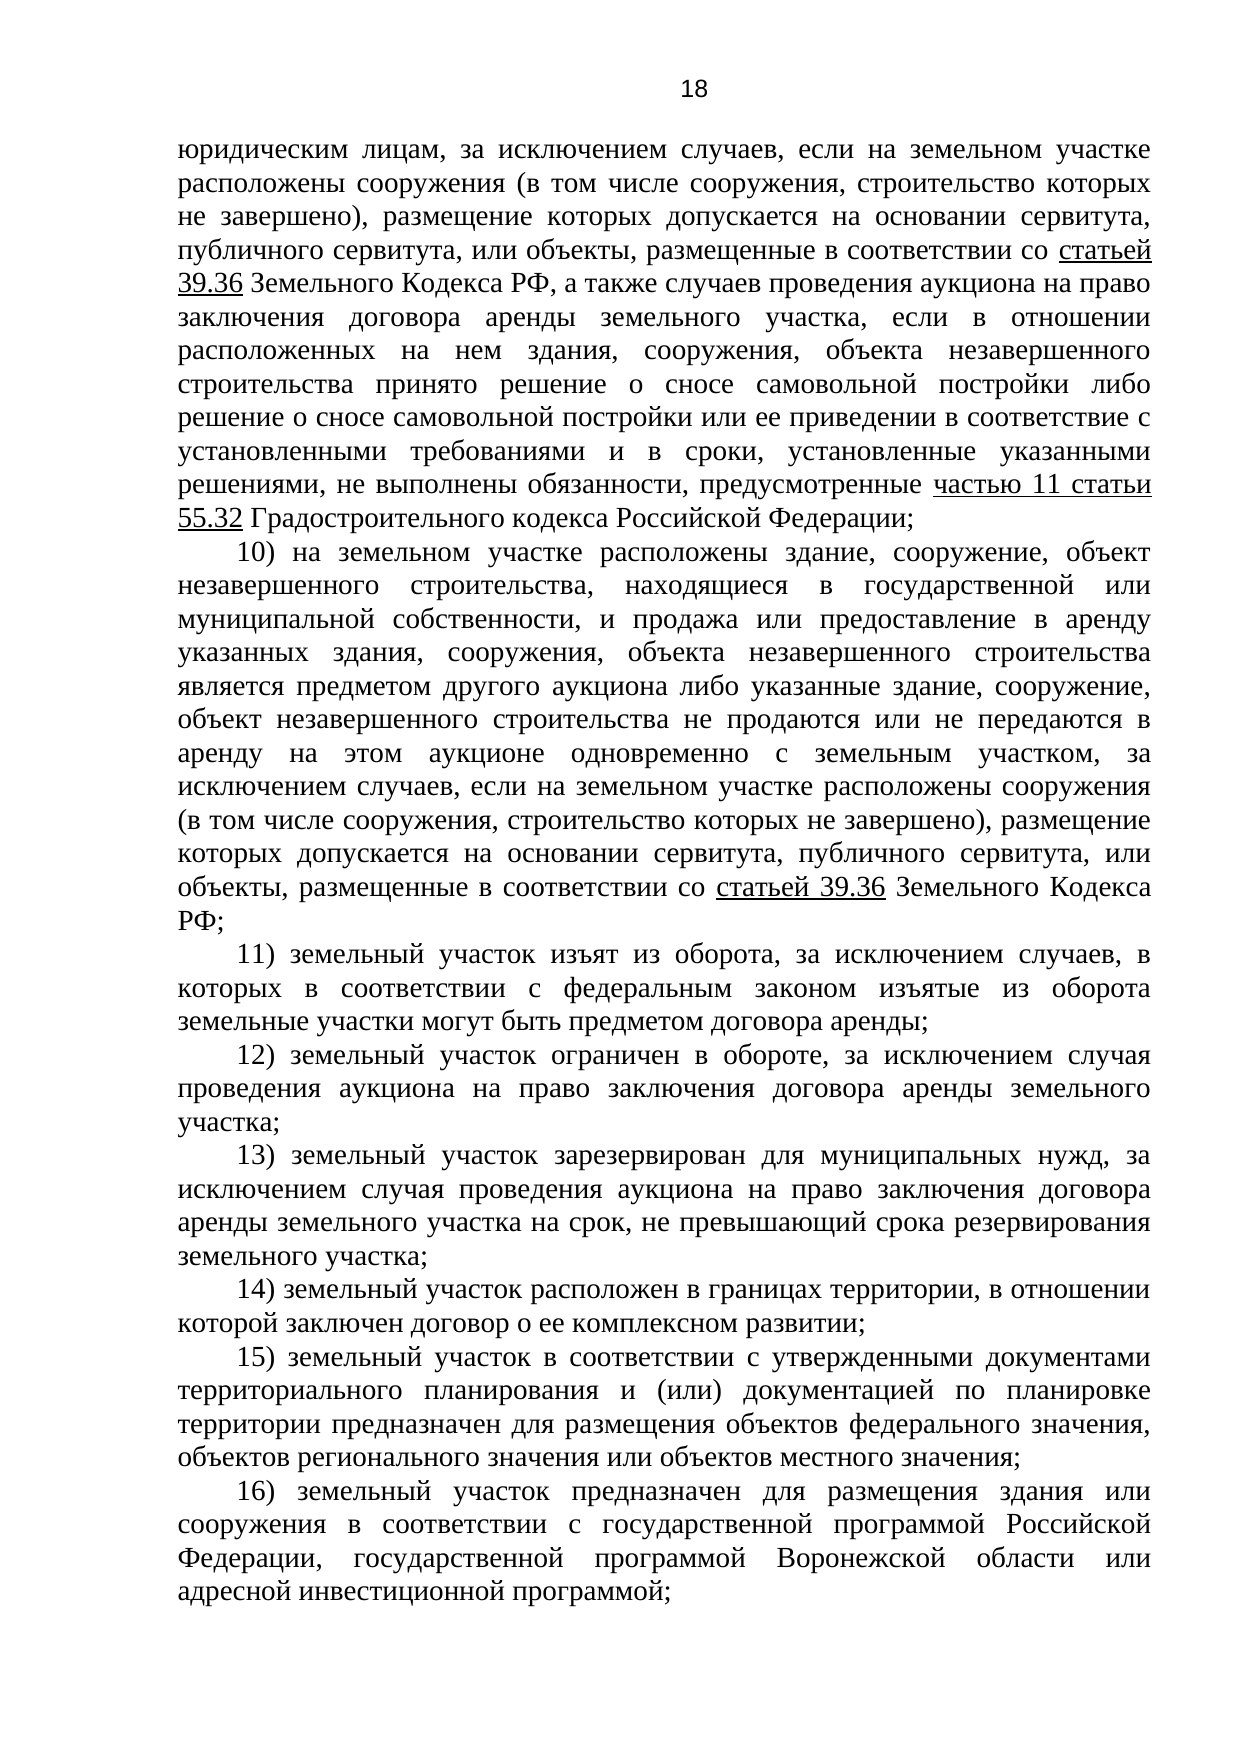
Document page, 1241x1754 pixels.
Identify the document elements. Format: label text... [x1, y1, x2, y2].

text 16) земельный участок предназначен для размещения здания или сооружения в соответствии с государственной программой Российской Федерации, государственной программой Воронежской области или адресной инвестиционной программой; [177, 1473, 1152, 1607]
text 15) земельный участок в соответствии с утвержденными документами территориального планирования и (или) документацией по планировке территории предназначен для размещения объектов федерального значения, объектов регионального значения или объектов местного значения; [177, 1339, 1152, 1473]
text 12) земельный участок ограничен в обороте, за исключением случая проведения аукциона на право заключения договора аренды земельного участка; [177, 1037, 1152, 1137]
text 13) земельный участок зарезервирован для муниципальных нужд, за исключением случая проведения аукциона на право заключения договора аренды земельного участка на срок, не превышающий срока резервирования земельного участка; [177, 1137, 1152, 1272]
text 10) на земельном участке расположены здание, сооружение, объект незавершенного строительства, находящиеся в государственной или муниципальной собственности, и продажа или предоставление в аренду указанных здания, сооружения, объекта незавершенного строительства является предметом другого аукциона либо указанные здание, сооружение, объект незавершенного строительства не продаются или не передаются в аренду на этом аукционе одновременно с земельным участком, за исключением случаев, если на земельном участке расположены сооружения (в том числе сооружения, строительство которых не завершено), размещение которых допускается на основании сервитута, публичного сервитута, или объекты, размещенные в соответствии со статьей 39.36 Земельного Кодекса РФ; [177, 534, 1152, 936]
text 11) земельный участок изъят из оборота, за исключением случаев, в которых в соответствии с федеральным законом изъятые из оборота земельные участки могут быть предметом договора аренды; [177, 936, 1152, 1037]
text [177, 131, 1152, 534]
text 14) земельный участок расположен в границах территории, в отношении которой заключен договор о ее комплексном развитии; [177, 1272, 1152, 1339]
